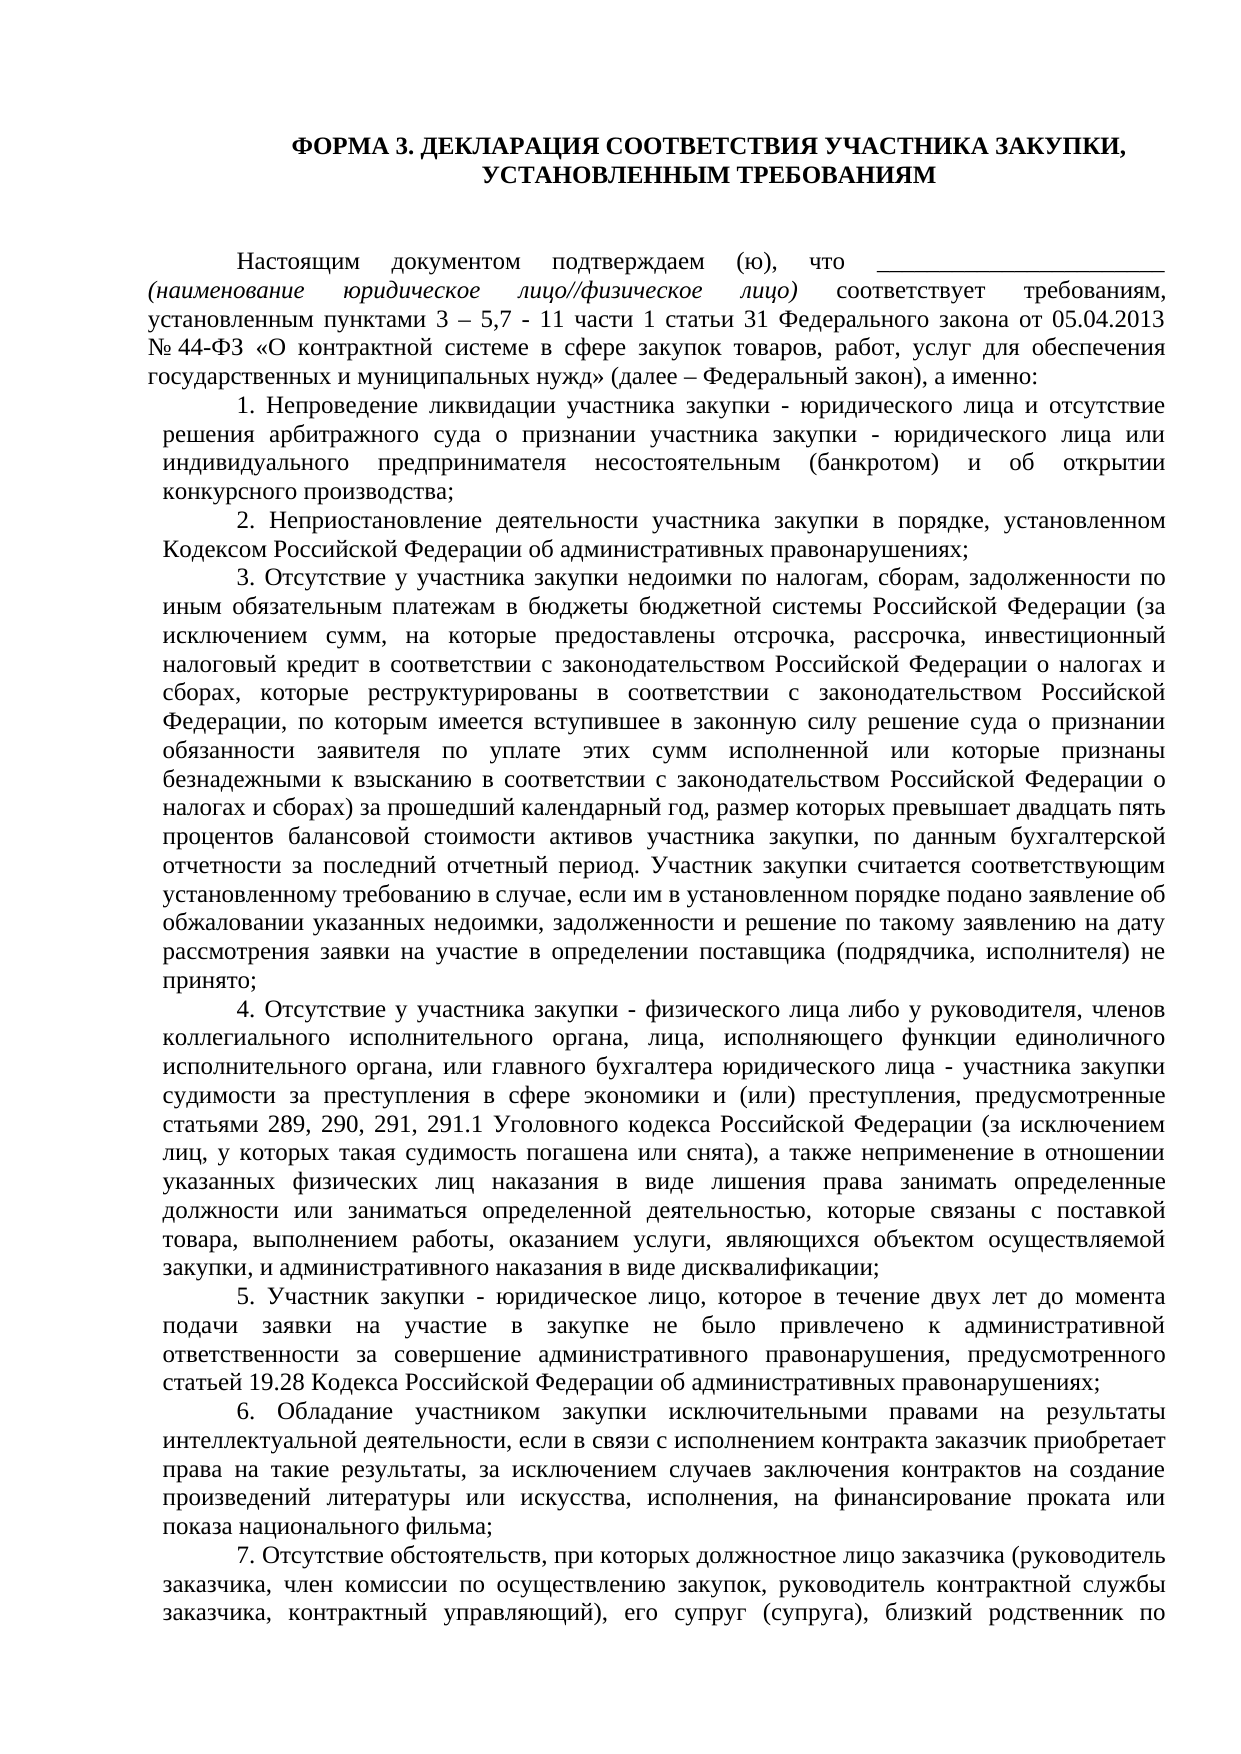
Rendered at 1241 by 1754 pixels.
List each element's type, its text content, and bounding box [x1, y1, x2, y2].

text 1. Непроведение ликвидации участника закупки - юридического лица и отсутствие решения арбитражного суда о признании участника закупки - юридического лица или индивидуального предпринимателя несостоятельным (банкротом) и об открытии конкурсного производства; [162, 390, 1167, 505]
text 3. Отсутствие у участника закупки недоимки по налогам, сборам, задолженности по иным обязательным платежам в бюджеты бюджетной системы Российской Федерации (за исключением сумм, на которые предоставлены отсрочка, рассрочка, инвестиционный налоговый кредит в соответствии с законодательством Российской Федерации о налогах и сборах, которые реструктурированы в соответствии с законодательством Российской Федерации, по которым имеется вступившее в законную силу решение суда о признании обязанности заявителя по уплате этих сумм исполненной или которые признаны безнадежными к взысканию в соответствии с законодательством Российской Федерации о налогах и сборах) за прошедший календарный год, размер которых превышает двадцать пять процентов балансовой стоимости активов участника закупки, по данным бухгалтерской отчетности за последний отчетный период. Участник закупки считается соответствующим установленному требованию в случае, если им в установленном порядке подано заявление об обжаловании указанных недоимки, задолженности и решение по такому заявлению на дату рассмотрения заявки на участие в определении поставщика (подрядчика, исполнителя) не принято; [162, 562, 1167, 994]
text 2. Неприостановление деятельности участника закупки в порядке, установленном Кодексом Российской Федерации об административных правонарушениях; [162, 505, 1167, 562]
text 5. Участник закупки - юридическое лицо, которое в течение двух лет до момента подачи заявки на участие в закупке не было привлечено к административной ответственности за совершение административного правонарушения, предусмотренного статьей 19.28 Кодекса Российской Федерации об административных правонарушениях; [162, 1281, 1167, 1396]
text 6. Обладание участником закупки исключительными правами на результаты интеллектуальной деятельности, если в связи с исполнением контракта заказчик приобретает права на такие результаты, за исключением случаев заключения контрактов на создание произведений литературы или искусства, исполнения, на финансирование проката или показа национального фильма; [162, 1396, 1167, 1540]
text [162, 1540, 1167, 1626]
text Настоящим документом подтверждаем (ю), что _______________________ (наименование юридическое лицо//физическое лицо) соответствует требованиям, установленным пунктами 3 – 5,7 - 11 части 1 статьи 31 Федерального закона от 05.04.2013 № 44-ФЗ «О контрактной системе в сфере закупок товаров, работ, услуг для обеспечения государственных и муниципальных нужд» (далее – Федеральный закон), а именно: [148, 246, 1167, 390]
text 4. Отсутствие у участника закупки - физического лица либо у руководителя, членов коллегиального исполнительного органа, лица, исполняющего функции единоличного исполнительного органа, или главного бухгалтера юридического лица - участника закупки судимости за преступления в сфере экономики и (или) преступления, предусмотренные статьями 289, 290, 291, 291.1 Уголовного кодекса Российской Федерации (за исключением лиц, у которых такая судимость погашена или снята), а также неприменение в отношении указанных физических лиц наказания в виде лишения права занимать определенные должности или заниматься определенной деятельностью, которые связаны с поставкой товара, выполнением работы, оказанием услуги, являющихся объектом осуществляемой закупки, и административного наказания в виде дисквалификации; [162, 994, 1167, 1281]
text ФОРМА 3. ДЕКЛАРАЦИЯ СООТВЕТСТВИЯ УЧАСТНИКА ЗАКУПКИ, УСТАНОВЛЕННЫМ ТРЕБОВАНИЯМ [251, 131, 1167, 189]
